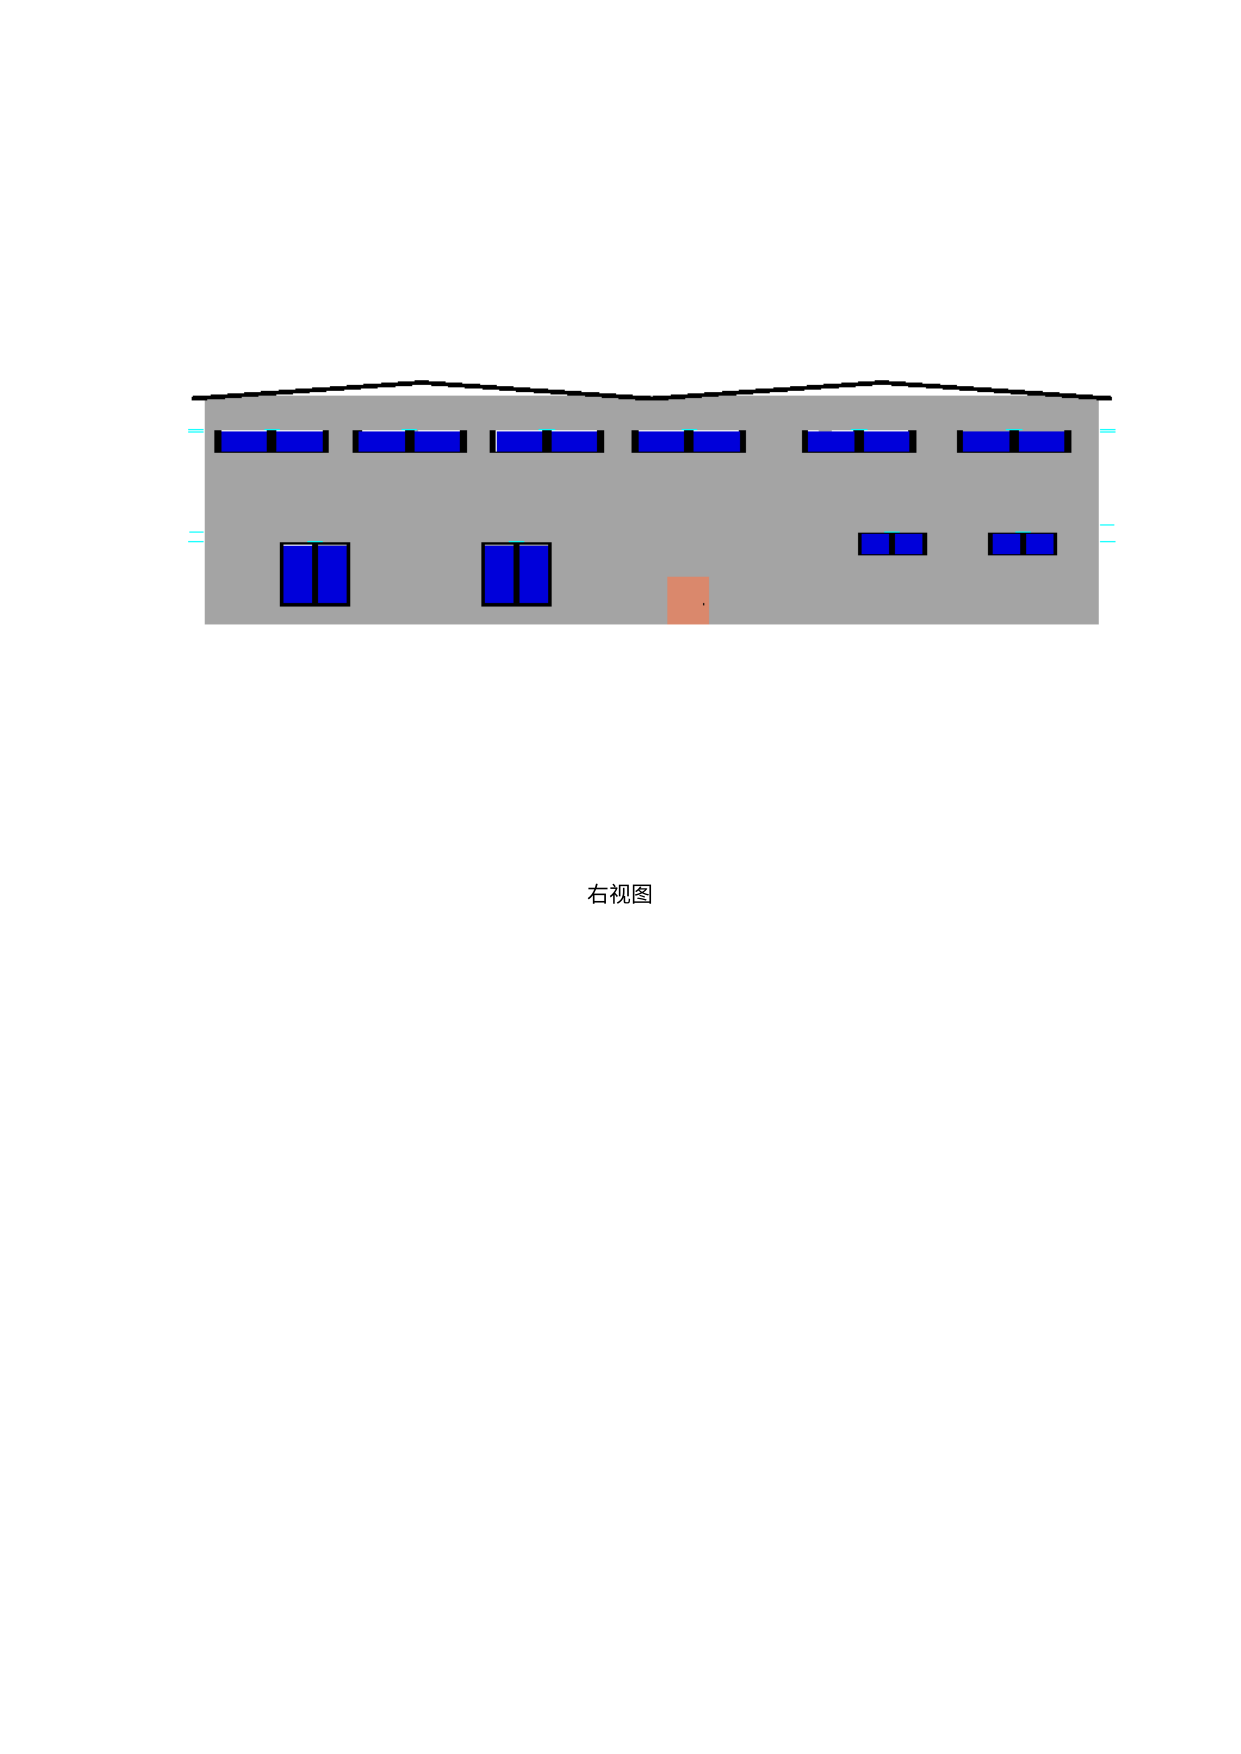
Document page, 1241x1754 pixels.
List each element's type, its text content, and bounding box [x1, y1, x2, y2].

picture [187, 162, 1118, 845]
text 右视图 [187, 877, 1053, 909]
